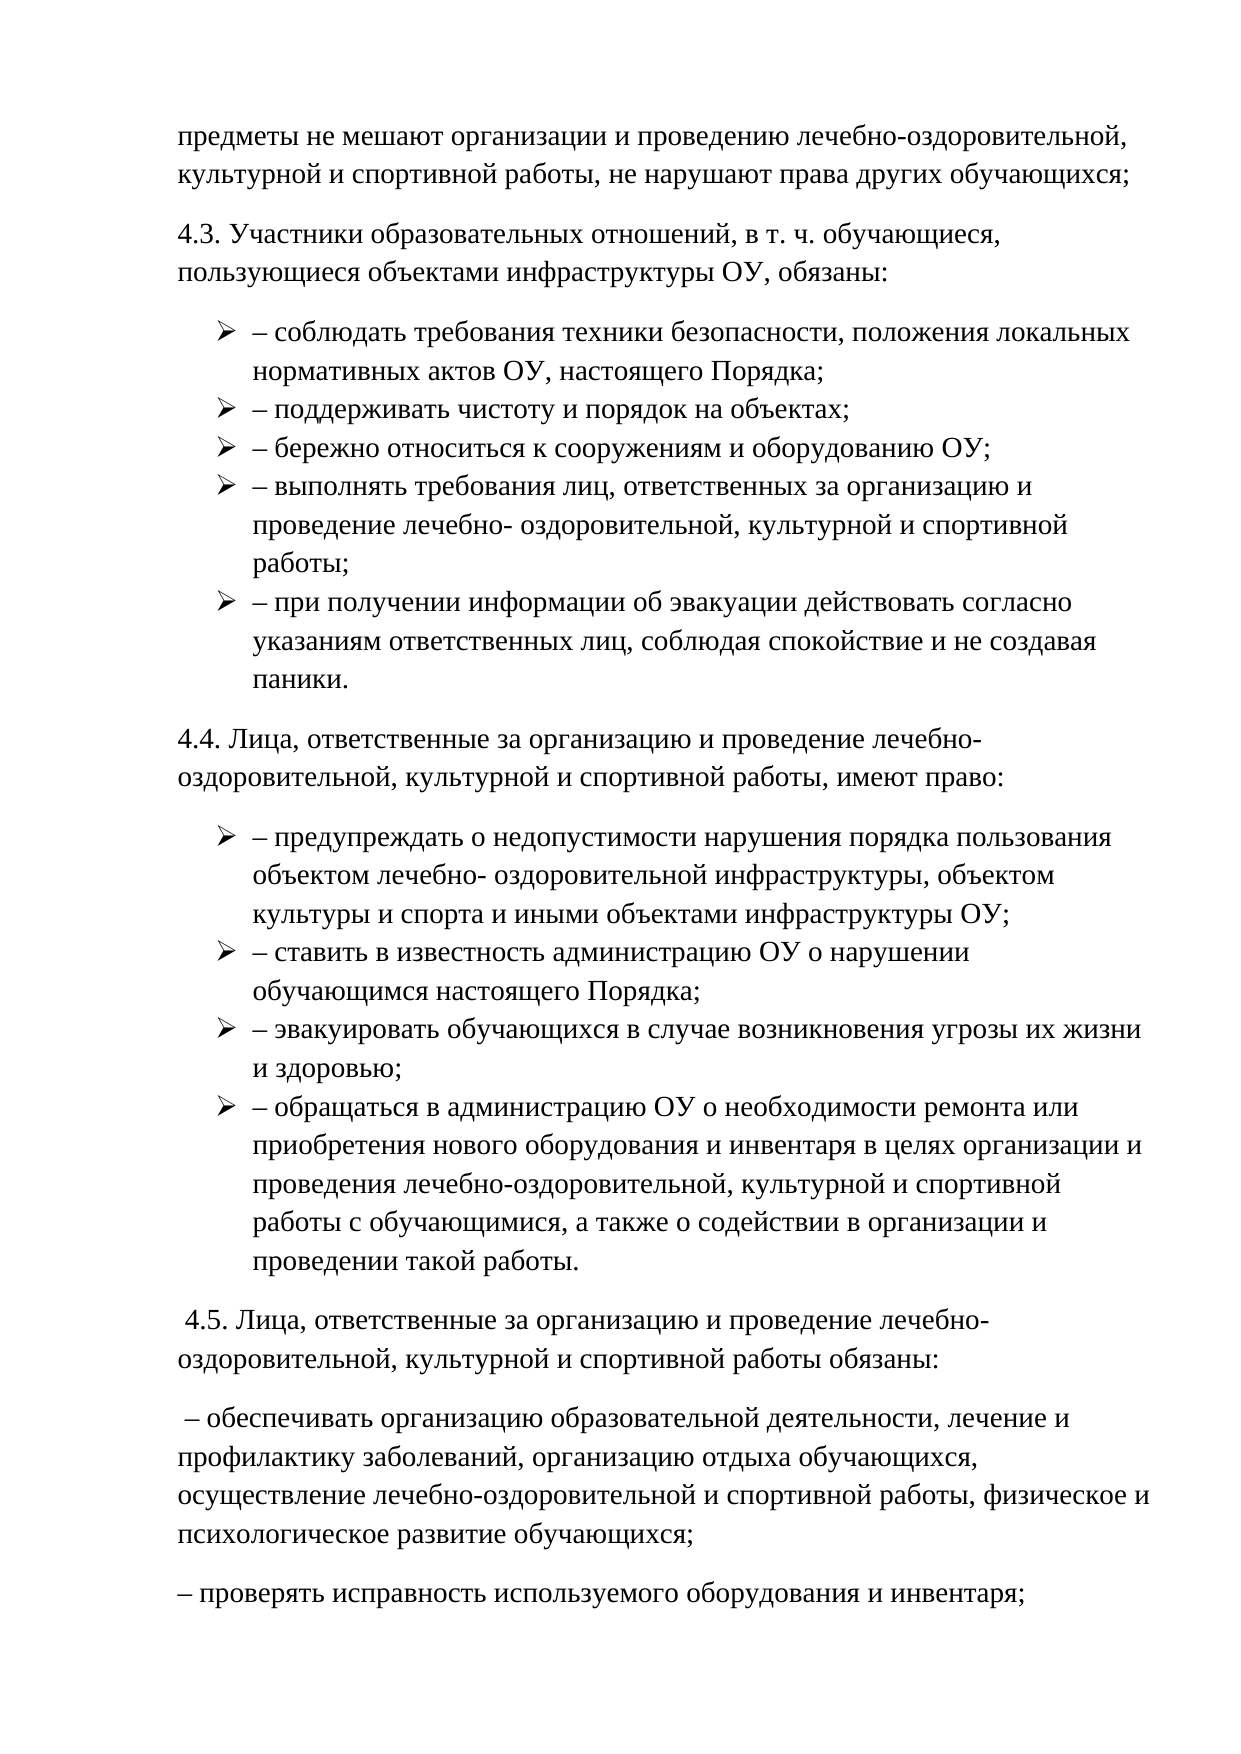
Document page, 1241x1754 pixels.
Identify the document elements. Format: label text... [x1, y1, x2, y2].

text – проверять исправность используемого оборудования и инвентаря; [177, 1575, 1152, 1609]
list – при получении информации об эвакуации действовать согласно указаниям ответственных лиц, соблюдая спокойствие и не создавая паники. [215, 584, 1152, 695]
list – ставить в известность администрацию ОУ о нарушении обучающимся настоящего Порядка; [215, 934, 1152, 1007]
list – предупреждать о недопустимости нарушения порядка пользования объектом лечебно- оздоровительной инфраструктуры, объектом культуры и спорта и иными объектами инфраструктуры ОУ; [215, 819, 1152, 929]
text 4.4. Лица, ответственные за организацию и проведение лечебно-оздоровительной, культурной и спортивной работы, имеют право: [177, 721, 1152, 793]
text 4.5. Лица, ответственные за организацию и проведение лечебно-оздоровительной, культурной и спортивной работы обязаны: [177, 1302, 1152, 1374]
list – эвакуировать обучающихся в случае возникновения угрозы их жизни и здоровью; [215, 1012, 1152, 1084]
list – поддерживать чистоту и порядок на объектах; [215, 391, 1152, 425]
list – выполнять требования лиц, ответственных за организацию и проведение лечебно- оздоровительной, культурной и спортивной работы; [215, 468, 1152, 579]
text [177, 118, 1152, 190]
text 4.3. Участники образовательных отношений, в т. ч. обучающиеся, пользующиеся объектами инфраструктуры ОУ, обязаны: [177, 216, 1152, 288]
list – бережно относиться к сооружениям и оборудованию ОУ; [215, 430, 1152, 463]
list – соблюдать требования техники безопасности, положения локальных нормативных актов ОУ, настоящего Порядка; [215, 314, 1152, 386]
text – обеспечивать организацию образовательной деятельности, лечение и профилактику заболеваний, организацию отдыха обучающихся, осуществление лечебно-оздоровительной и спортивной работы, физическое и психологическое развитие обучающихся; [177, 1400, 1152, 1549]
list – обращаться в администрацию ОУ о необходимости ремонта или приобретения нового оборудования и инвентаря в целях организации и проведения лечебно-оздоровительной, культурной и спортивной работы с обучающимися, а также о содействии в организации и проведении такой работы. [215, 1089, 1152, 1277]
